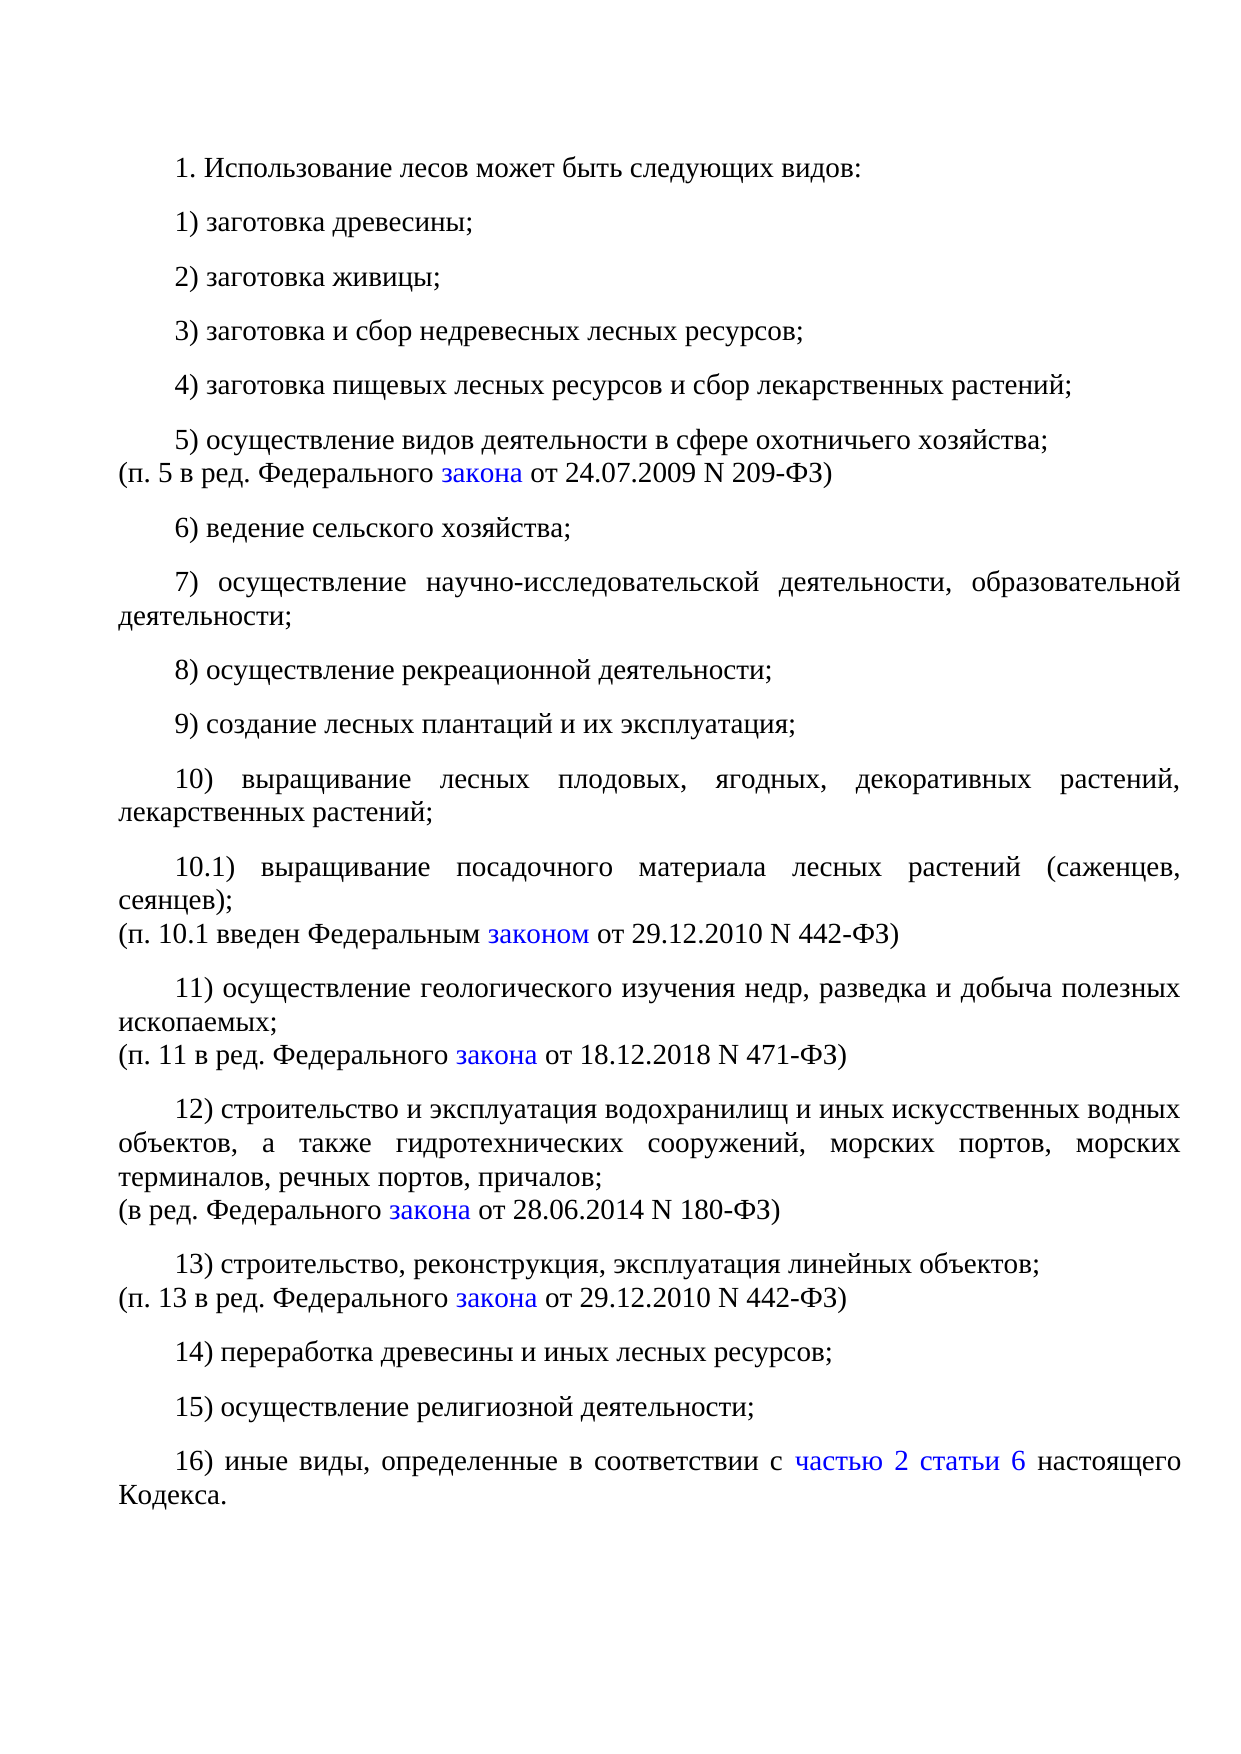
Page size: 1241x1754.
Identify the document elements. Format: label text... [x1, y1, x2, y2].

text 5) осуществление видов деятельности в сфере охотничьего хозяйства; [118, 422, 1181, 455]
text 14) переработка древесины и иных лесных ресурсов; [118, 1334, 1181, 1368]
text 1) заготовка древесины; [118, 204, 1181, 238]
text 16) иные виды, определенные в соответствии с частью 2 статьи 6 настоящего Кодекса. [118, 1443, 1181, 1510]
text (п. 5 в ред. Федерального закона от 24.07.2009 N 209-ФЗ) [118, 455, 1181, 489]
text 13) строительство, реконструкция, эксплуатация линейных объектов; [118, 1247, 1181, 1280]
text 3) заготовка и сбор недревесных лесных ресурсов; [118, 313, 1181, 347]
text 12) строительство и эксплуатация водохранилищ и иных искусственных водных объектов, а также гидротехнических сооружений, морских портов, морских терминалов, речных портов, причалов; [118, 1092, 1181, 1192]
text 8) осуществление рекреационной деятельности; [118, 652, 1181, 686]
text (п. 11 в ред. Федерального закона от 18.12.2018 N 471-ФЗ) [118, 1037, 1181, 1071]
text 9) создание лесных плантаций и их эксплуатация; [118, 706, 1181, 740]
text 10.1) выращивание посадочного материала лесных растений (саженцев, сеянцев); [118, 849, 1181, 916]
text 6) ведение сельского хозяйства; [118, 510, 1181, 543]
text (п. 10.1 введен Федеральным законом от 29.12.2010 N 442-ФЗ) [118, 916, 1181, 949]
text 1. Использование лесов может быть следующих видов: [118, 150, 1181, 183]
text 2) заготовка живицы; [118, 259, 1181, 292]
text 4) заготовка пищевых лесных ресурсов и сбор лекарственных растений; [118, 367, 1181, 401]
text (п. 13 в ред. Федерального закона от 29.12.2010 N 442-ФЗ) [118, 1280, 1181, 1314]
text 7) осуществление научно-исследовательской деятельности, образовательной деятельности; [118, 564, 1181, 631]
text 11) осуществление геологического изучения недр, разведка и добыча полезных ископаемых; [118, 970, 1181, 1037]
text 15) осуществление религиозной деятельности; [118, 1389, 1181, 1422]
text (в ред. Федерального закона от 28.06.2014 N 180-ФЗ) [118, 1192, 1181, 1226]
text 10) выращивание лесных плодовых, ягодных, декоративных растений, лекарственных растений; [118, 761, 1181, 828]
